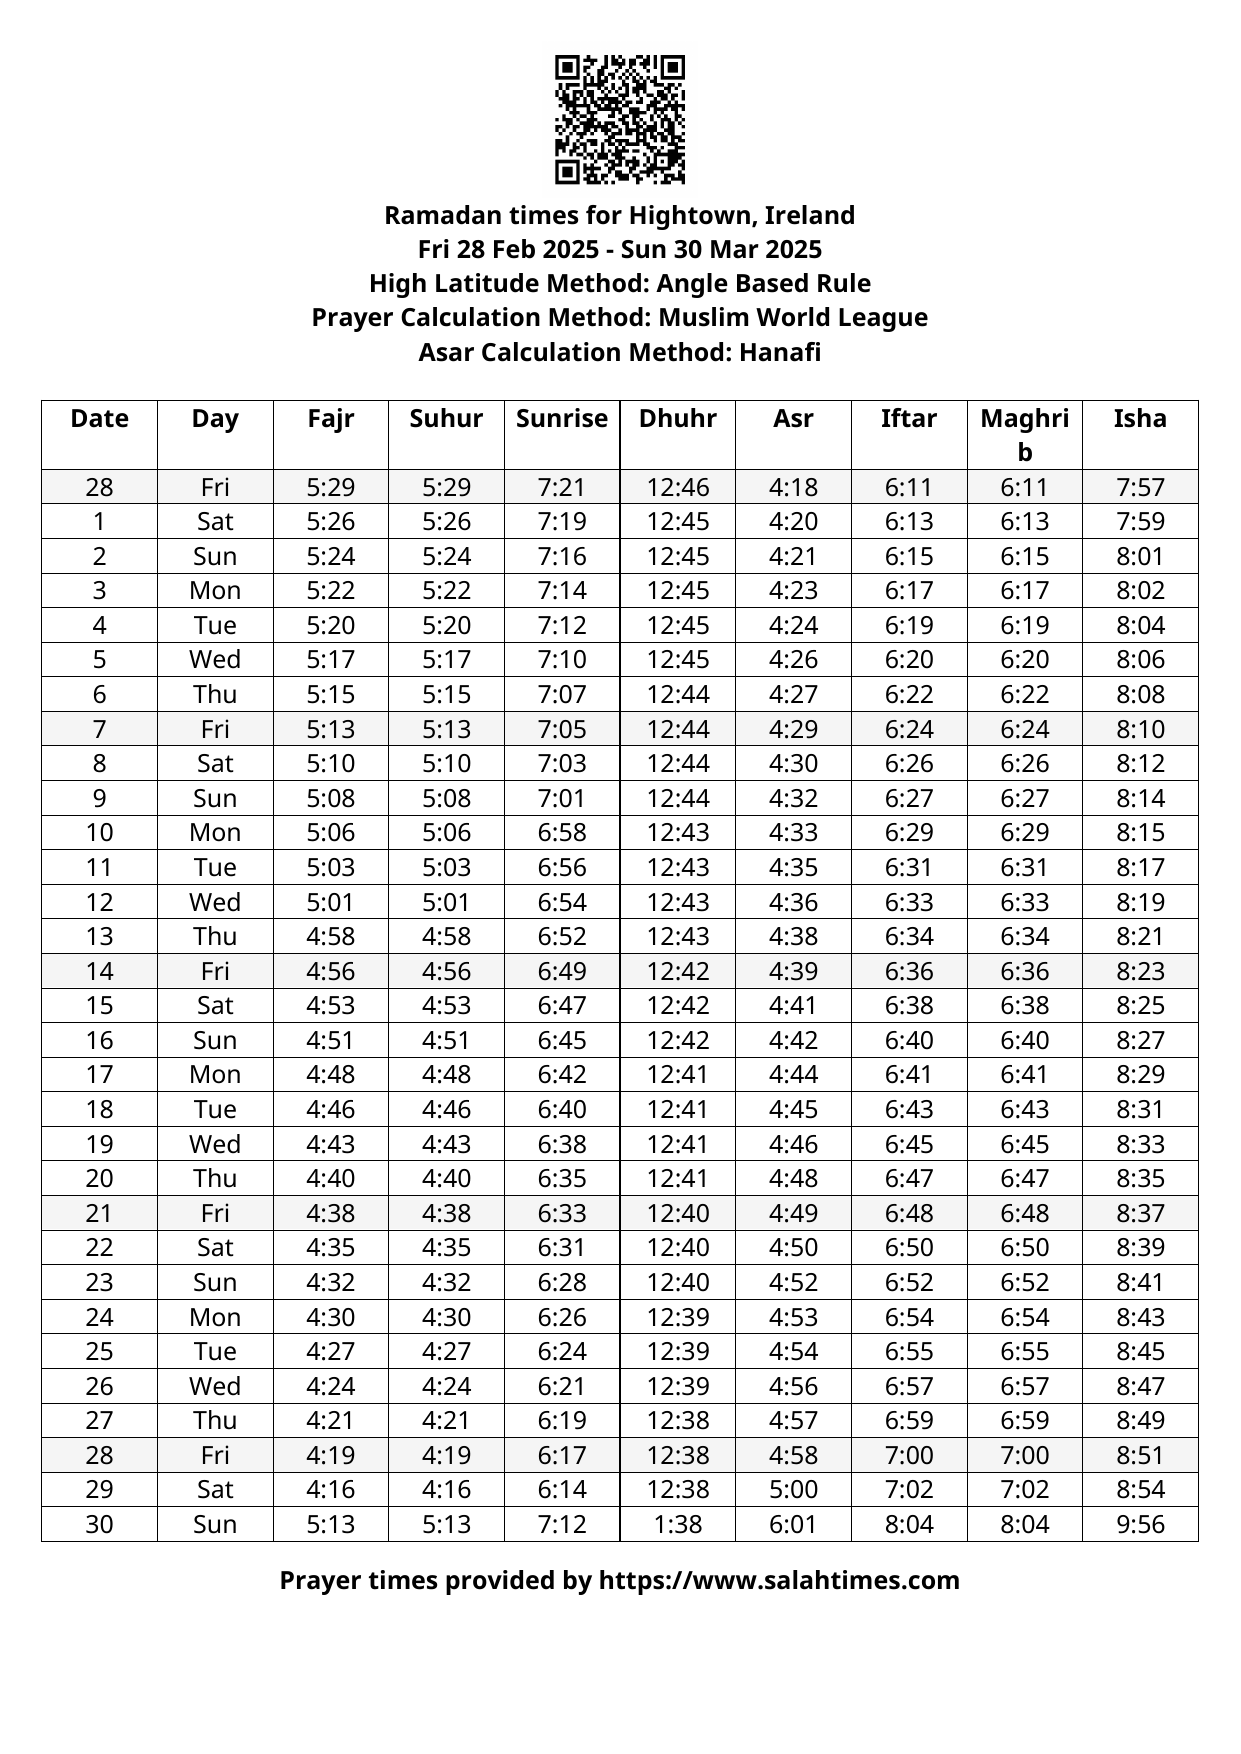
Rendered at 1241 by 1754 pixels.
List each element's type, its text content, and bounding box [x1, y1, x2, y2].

table_cell 4:27 [389, 1334, 504, 1368]
table_cell 4:21 [274, 1404, 388, 1437]
table_cell 12:39 [621, 1334, 735, 1368]
table_cell 8:12 [1083, 746, 1198, 780]
table_cell 12:44 [621, 746, 735, 780]
table_cell 4:35 [736, 850, 851, 884]
table_cell 4:58 [389, 919, 504, 953]
table_cell 7:16 [505, 539, 619, 572]
table_cell 8:23 [1083, 954, 1198, 987]
table_cell 9 [42, 781, 157, 814]
table_cell Sat [158, 989, 273, 1022]
table_cell 6:29 [852, 816, 967, 849]
table_cell 6:19 [968, 608, 1082, 642]
table_cell 12:42 [621, 1023, 735, 1057]
table_cell 6 [42, 677, 157, 711]
table_cell 6:17 [505, 1438, 619, 1472]
table_cell 5 [42, 643, 157, 676]
table_cell 28 [42, 470, 157, 503]
table_cell 8:45 [1083, 1334, 1198, 1368]
table_cell 4:24 [736, 608, 851, 642]
table_cell 6:21 [505, 1369, 619, 1402]
table_cell 4:38 [389, 1196, 504, 1229]
table_cell Sun [158, 781, 273, 814]
table_cell 4:43 [389, 1127, 504, 1160]
table_cell 5:08 [274, 781, 388, 814]
table_cell 6:22 [968, 677, 1082, 711]
table_cell 27 [42, 1404, 157, 1437]
table_cell 4:56 [274, 954, 388, 987]
table_cell 8:17 [1083, 850, 1198, 884]
table_cell 6:52 [852, 1265, 967, 1299]
table_cell 6:48 [852, 1196, 967, 1229]
table_cell 4:29 [736, 712, 851, 745]
table_cell 6:42 [505, 1058, 619, 1091]
table_cell 4:32 [274, 1265, 388, 1299]
table_cell Mon [158, 816, 273, 849]
table_cell 12:38 [621, 1404, 735, 1437]
table_cell 4:23 [736, 574, 851, 607]
table_cell 6:47 [968, 1161, 1082, 1195]
table_cell 4:16 [274, 1473, 388, 1506]
table_cell 8:06 [1083, 643, 1198, 676]
table_cell 12:42 [621, 989, 735, 1022]
text Prayer times provided by https://www.salahtimes.com [42, 1563, 1198, 1597]
table_cell 19 [42, 1127, 157, 1160]
text Asar Calculation Method: Hanafi [42, 334, 1198, 368]
table_cell 6:20 [852, 643, 967, 676]
table_cell 4:52 [736, 1265, 851, 1299]
table_cell 6:57 [968, 1369, 1082, 1402]
table_cell 16 [42, 1023, 157, 1057]
table_cell 8:04 [1083, 608, 1198, 642]
table_cell 6:17 [852, 574, 967, 607]
table_cell 6:28 [505, 1265, 619, 1299]
table_cell 28 [42, 1438, 157, 1472]
table_cell 25 [42, 1334, 157, 1368]
table_cell 12:43 [621, 885, 735, 918]
table_cell 4:57 [736, 1404, 851, 1437]
table_cell 4 [42, 608, 157, 642]
table_cell 5:29 [389, 470, 504, 503]
table_cell 6:19 [852, 608, 967, 642]
table_cell 10 [42, 816, 157, 849]
table_cell 4:33 [736, 816, 851, 849]
table_cell Sat [158, 1473, 273, 1506]
table_cell 4:41 [736, 989, 851, 1022]
table_cell 12:45 [621, 504, 735, 538]
table_cell 6:11 [852, 470, 967, 503]
table_cell 6:45 [852, 1127, 967, 1160]
table_cell 4:53 [274, 989, 388, 1022]
table_cell 4:27 [274, 1334, 388, 1368]
table_cell 4:21 [736, 539, 851, 572]
table_cell 8:37 [1083, 1196, 1198, 1229]
table_cell 7 [42, 712, 157, 745]
table_cell Tue [158, 1092, 273, 1126]
table_cell 12:41 [621, 1161, 735, 1195]
table_cell 4:44 [736, 1058, 851, 1091]
table_cell 5:17 [389, 643, 504, 676]
table_cell 8:10 [1083, 712, 1198, 745]
table_cell 12:44 [621, 712, 735, 745]
table_cell 4:46 [736, 1127, 851, 1160]
table_cell 4:45 [736, 1092, 851, 1126]
table_cell 8:54 [1083, 1473, 1198, 1506]
table_cell Tue [158, 1334, 273, 1368]
table_cell 6:22 [852, 677, 967, 711]
table_cell 4:24 [274, 1369, 388, 1402]
table_cell 12:40 [621, 1196, 735, 1229]
table_cell 7:00 [852, 1438, 967, 1472]
table_cell 4:58 [274, 919, 388, 953]
table_cell 6:58 [505, 816, 619, 849]
table_cell 17 [42, 1058, 157, 1091]
table_cell 5:29 [274, 470, 388, 503]
table_cell 5:03 [274, 850, 388, 884]
table_cell 12:41 [621, 1092, 735, 1126]
table_cell 4:35 [389, 1231, 504, 1264]
table_cell Mon [158, 1300, 273, 1333]
table_header Asr [736, 401, 851, 469]
table_cell 6:26 [505, 1300, 619, 1333]
table_cell 14 [42, 954, 157, 987]
table_cell 11 [42, 850, 157, 884]
table_cell 5:22 [274, 574, 388, 607]
table_cell 4:30 [389, 1300, 504, 1333]
table_cell 6:34 [852, 919, 967, 953]
table_cell 6:33 [505, 1196, 619, 1229]
table_cell 8:04 [852, 1507, 967, 1541]
table_cell 8 [42, 746, 157, 780]
table_cell 6:45 [968, 1127, 1082, 1160]
table_cell 6:56 [505, 850, 619, 884]
table_cell 4:20 [736, 504, 851, 538]
table_cell 5:08 [389, 781, 504, 814]
table_cell 26 [42, 1369, 157, 1402]
table_cell 8:31 [1083, 1092, 1198, 1126]
table_cell 4:38 [736, 919, 851, 953]
table_cell 4:51 [389, 1023, 504, 1057]
table_cell 8:21 [1083, 919, 1198, 953]
table_cell 6:41 [968, 1058, 1082, 1091]
table_cell 5:26 [389, 504, 504, 538]
table_cell 8:08 [1083, 677, 1198, 711]
table_cell 6:13 [968, 504, 1082, 538]
table_cell 5:01 [389, 885, 504, 918]
table_cell 12:42 [621, 954, 735, 987]
table_cell 4:50 [736, 1231, 851, 1264]
table_cell 6:41 [852, 1058, 967, 1091]
table_cell 6:33 [968, 885, 1082, 918]
table_cell 7:02 [968, 1473, 1082, 1506]
table_cell 12:44 [621, 677, 735, 711]
table_cell 7:19 [505, 504, 619, 538]
table_cell 4:43 [274, 1127, 388, 1160]
table_cell 6:54 [505, 885, 619, 918]
table_cell 12 [42, 885, 157, 918]
table_cell 4:49 [736, 1196, 851, 1229]
table_cell 4:58 [736, 1438, 851, 1472]
table_cell 8:39 [1083, 1231, 1198, 1264]
table_cell Sun [158, 1265, 273, 1299]
table_cell Sat [158, 746, 273, 780]
picture [542, 41, 699, 198]
table_cell 4:36 [736, 885, 851, 918]
table_cell 5:24 [389, 539, 504, 572]
table_cell 4:53 [736, 1300, 851, 1333]
table_cell 4:39 [736, 954, 851, 987]
table_cell 8:49 [1083, 1404, 1198, 1437]
table_cell 9:56 [1083, 1507, 1198, 1541]
table_cell 6:52 [505, 919, 619, 953]
table_cell 6:34 [968, 919, 1082, 953]
table_header Iftar [852, 401, 967, 469]
table_header Maghrib [968, 401, 1082, 469]
table_cell 6:49 [505, 954, 619, 987]
table_cell 6:43 [852, 1092, 967, 1126]
table_cell 4:46 [389, 1092, 504, 1126]
table_header Day [158, 401, 273, 469]
table_cell Wed [158, 1369, 273, 1402]
table_cell 20 [42, 1161, 157, 1195]
table_cell 8:04 [968, 1507, 1082, 1541]
table_cell 6:20 [968, 643, 1082, 676]
table_cell 6:47 [505, 989, 619, 1022]
table_cell 6:27 [968, 781, 1082, 814]
table_cell 6:19 [505, 1404, 619, 1437]
table_cell 12:43 [621, 919, 735, 953]
table_cell 12:44 [621, 781, 735, 814]
table_cell 8:41 [1083, 1265, 1198, 1299]
text Ramadan times for Hightown, Ireland [42, 198, 1198, 232]
table_cell Thu [158, 1161, 273, 1195]
table_cell 7:57 [1083, 470, 1198, 503]
table_cell 6:26 [968, 746, 1082, 780]
table_cell 6:17 [968, 574, 1082, 607]
table_cell 7:59 [1083, 504, 1198, 538]
table_cell 12:40 [621, 1265, 735, 1299]
table_cell 12:43 [621, 850, 735, 884]
table_cell Sun [158, 1023, 273, 1057]
table_cell 22 [42, 1231, 157, 1264]
table_cell 7:00 [968, 1438, 1082, 1472]
table_cell 6:31 [968, 850, 1082, 884]
table_cell Fri [158, 470, 273, 503]
table_cell 6:50 [968, 1231, 1082, 1264]
table_cell 5:00 [736, 1473, 851, 1506]
table_cell 4:27 [736, 677, 851, 711]
table_cell 6:40 [852, 1023, 967, 1057]
table_cell 7:05 [505, 712, 619, 745]
table_cell 7:14 [505, 574, 619, 607]
table_cell 12:45 [621, 643, 735, 676]
table_cell 8:35 [1083, 1161, 1198, 1195]
table_cell 4:32 [389, 1265, 504, 1299]
table_cell Sat [158, 1231, 273, 1264]
text Prayer Calculation Method: Muslim World League [42, 300, 1198, 334]
table_cell 8:02 [1083, 574, 1198, 607]
table_cell 6:38 [852, 989, 967, 1022]
table_cell 8:14 [1083, 781, 1198, 814]
table_cell 4:48 [736, 1161, 851, 1195]
table_cell 4:30 [274, 1300, 388, 1333]
table_cell 5:13 [389, 712, 504, 745]
table_cell 12:40 [621, 1231, 735, 1264]
table_cell 6:38 [505, 1127, 619, 1160]
table_cell 13 [42, 919, 157, 953]
table_cell 5:13 [274, 1507, 388, 1541]
table_cell 6:59 [968, 1404, 1082, 1437]
table_cell 6:24 [852, 712, 967, 745]
table_cell 4:56 [736, 1369, 851, 1402]
table_cell 4:53 [389, 989, 504, 1022]
table_cell 5:26 [274, 504, 388, 538]
table_cell 6:11 [968, 470, 1082, 503]
table_cell 6:45 [505, 1023, 619, 1057]
table_cell 8:29 [1083, 1058, 1198, 1091]
table_cell 4:42 [736, 1023, 851, 1057]
table_cell 4:30 [736, 746, 851, 780]
table_cell Wed [158, 885, 273, 918]
text High Latitude Method: Angle Based Rule [42, 266, 1198, 300]
table_cell 2 [42, 539, 157, 572]
table_cell 6:36 [852, 954, 967, 987]
table_cell 6:01 [736, 1507, 851, 1541]
table_cell 1 [42, 504, 157, 538]
table_cell Thu [158, 677, 273, 711]
table_cell 8:01 [1083, 539, 1198, 572]
table_cell 6:55 [968, 1334, 1082, 1368]
table_cell 30 [42, 1507, 157, 1541]
table_cell 8:33 [1083, 1127, 1198, 1160]
table_cell 29 [42, 1473, 157, 1506]
table_cell 15 [42, 989, 157, 1022]
table_cell 4:51 [274, 1023, 388, 1057]
table_cell 12:41 [621, 1058, 735, 1091]
table_cell 12:39 [621, 1300, 735, 1333]
table_cell 6:31 [852, 850, 967, 884]
table_cell 4:26 [736, 643, 851, 676]
table_cell 7:10 [505, 643, 619, 676]
table_cell 4:48 [274, 1058, 388, 1091]
table_cell 4:40 [389, 1161, 504, 1195]
table_cell 5:24 [274, 539, 388, 572]
table_cell 5:03 [389, 850, 504, 884]
table_cell 6:57 [852, 1369, 967, 1402]
table_cell 5:22 [389, 574, 504, 607]
table_cell 5:13 [274, 712, 388, 745]
table_cell 7:12 [505, 1507, 619, 1541]
table_cell 4:46 [274, 1092, 388, 1126]
table_cell 7:12 [505, 608, 619, 642]
table_cell Fri [158, 712, 273, 745]
table_cell Tue [158, 608, 273, 642]
table_cell 8:25 [1083, 989, 1198, 1022]
table_cell 12:45 [621, 574, 735, 607]
table_cell 6:15 [852, 539, 967, 572]
table_cell 6:24 [968, 712, 1082, 745]
table_cell 5:20 [274, 608, 388, 642]
table_cell Thu [158, 919, 273, 953]
table_cell 6:48 [968, 1196, 1082, 1229]
table_cell 7:07 [505, 677, 619, 711]
table_cell 4:24 [389, 1369, 504, 1402]
table_cell 6:27 [852, 781, 967, 814]
table_cell 5:13 [389, 1507, 504, 1541]
table_cell Fri [158, 1438, 273, 1472]
table_cell 8:15 [1083, 816, 1198, 849]
table_cell 8:51 [1083, 1438, 1198, 1472]
table_cell 6:31 [505, 1231, 619, 1264]
table_cell 1:38 [621, 1507, 735, 1541]
table_cell 6:43 [968, 1092, 1082, 1126]
table_cell 4:16 [389, 1473, 504, 1506]
table_cell 8:47 [1083, 1369, 1198, 1402]
text Fri 28 Feb 2025 - Sun 30 Mar 2025 [42, 232, 1198, 266]
table_cell 8:19 [1083, 885, 1198, 918]
table_cell 12:46 [621, 470, 735, 503]
table_cell 6:54 [968, 1300, 1082, 1333]
table_cell 5:20 [389, 608, 504, 642]
table_cell Sun [158, 539, 273, 572]
table_cell Wed [158, 643, 273, 676]
table_cell 6:26 [852, 746, 967, 780]
table_cell 4:40 [274, 1161, 388, 1195]
table_cell 5:06 [389, 816, 504, 849]
table_header Suhur [389, 401, 504, 469]
table_cell 7:21 [505, 470, 619, 503]
table_cell 6:33 [852, 885, 967, 918]
table_cell 6:24 [505, 1334, 619, 1368]
table_cell 4:18 [736, 470, 851, 503]
table_cell 4:56 [389, 954, 504, 987]
table_cell 4:38 [274, 1196, 388, 1229]
table_cell 7:01 [505, 781, 619, 814]
table_cell 6:52 [968, 1265, 1082, 1299]
table_cell 18 [42, 1092, 157, 1126]
table_cell 6:36 [968, 954, 1082, 987]
table_cell 4:35 [274, 1231, 388, 1264]
table_cell 6:15 [968, 539, 1082, 572]
table_cell 8:43 [1083, 1300, 1198, 1333]
table_cell 4:48 [389, 1058, 504, 1091]
table_cell 6:35 [505, 1161, 619, 1195]
table_cell 6:55 [852, 1334, 967, 1368]
table_cell 5:10 [274, 746, 388, 780]
table_cell 12:39 [621, 1369, 735, 1402]
table_header Date [42, 401, 157, 469]
table_cell 6:59 [852, 1404, 967, 1437]
table_cell 6:47 [852, 1161, 967, 1195]
table_cell Sat [158, 504, 273, 538]
table_cell 5:06 [274, 816, 388, 849]
table_cell 5:10 [389, 746, 504, 780]
table_cell 6:40 [505, 1092, 619, 1126]
table_cell 23 [42, 1265, 157, 1299]
table_cell 12:43 [621, 816, 735, 849]
table_cell 5:17 [274, 643, 388, 676]
table_cell Thu [158, 1404, 273, 1437]
table_cell 6:50 [852, 1231, 967, 1264]
table_cell 7:03 [505, 746, 619, 780]
table_cell 5:01 [274, 885, 388, 918]
table_cell 5:15 [274, 677, 388, 711]
table_cell 24 [42, 1300, 157, 1333]
table_cell 5:15 [389, 677, 504, 711]
table_cell 4:32 [736, 781, 851, 814]
table_cell 4:19 [389, 1438, 504, 1472]
table_cell 7:02 [852, 1473, 967, 1506]
table_cell Sun [158, 1507, 273, 1541]
table_cell 4:21 [389, 1404, 504, 1437]
table_cell 12:41 [621, 1127, 735, 1160]
table_cell Mon [158, 574, 273, 607]
table_cell 3 [42, 574, 157, 607]
table_cell 6:40 [968, 1023, 1082, 1057]
table_cell Wed [158, 1127, 273, 1160]
table_cell 6:14 [505, 1473, 619, 1506]
table_cell 21 [42, 1196, 157, 1229]
table_cell Tue [158, 850, 273, 884]
table_header Isha [1083, 401, 1198, 469]
table_cell 4:19 [274, 1438, 388, 1472]
table_cell 12:45 [621, 608, 735, 642]
table_cell 12:38 [621, 1473, 735, 1506]
table_cell 12:38 [621, 1438, 735, 1472]
table_cell 6:29 [968, 816, 1082, 849]
table_cell 6:38 [968, 989, 1082, 1022]
table_cell 6:13 [852, 504, 967, 538]
table_cell 4:54 [736, 1334, 851, 1368]
table_cell Mon [158, 1058, 273, 1091]
table_cell Fri [158, 1196, 273, 1229]
table_header Fajr [274, 401, 388, 469]
table_cell Fri [158, 954, 273, 987]
table_cell 8:27 [1083, 1023, 1198, 1057]
table_header Sunrise [505, 401, 619, 469]
table_cell 12:45 [621, 539, 735, 572]
table_cell 6:54 [852, 1300, 967, 1333]
table_header Dhuhr [621, 401, 735, 469]
